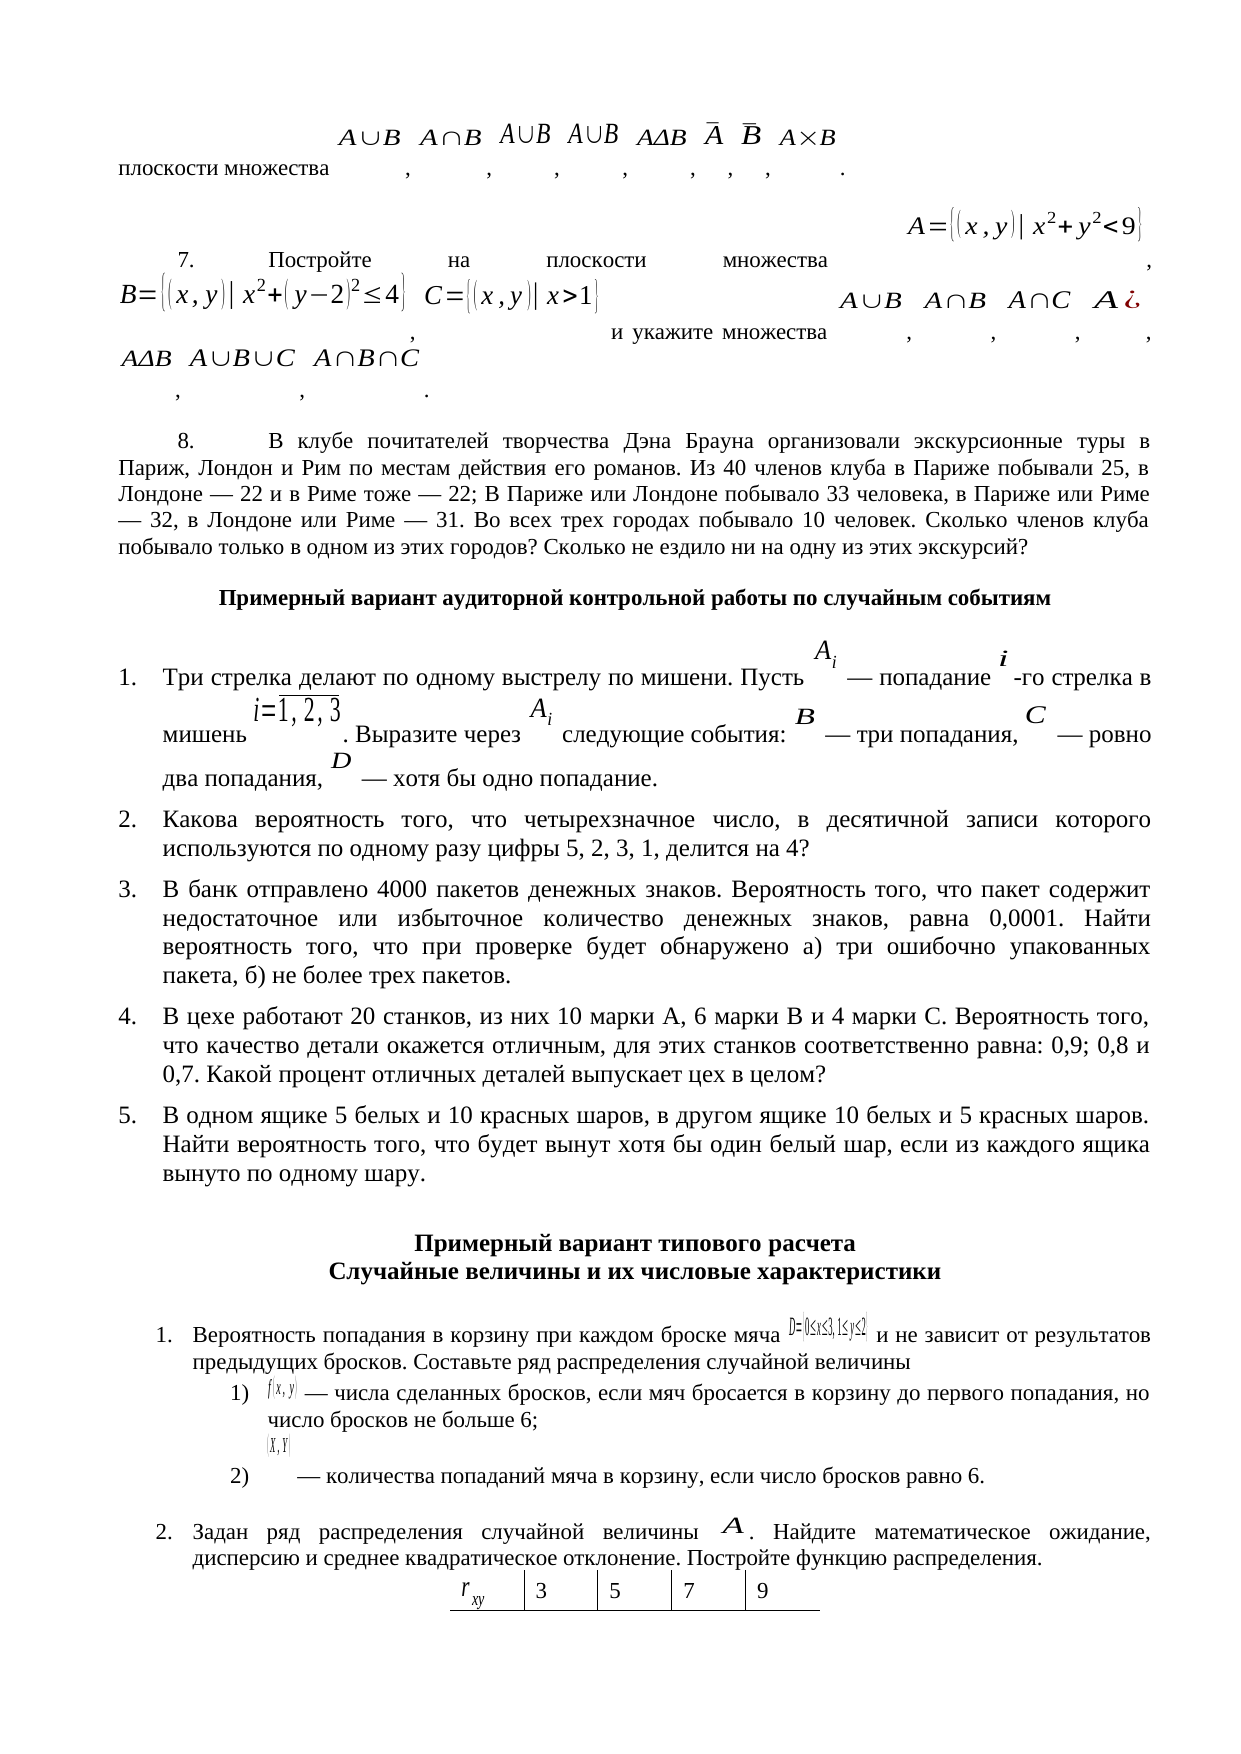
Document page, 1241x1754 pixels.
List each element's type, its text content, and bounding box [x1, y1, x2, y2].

table_header 5 [598, 1570, 671, 1609]
title Случайные величины и их числовые характеристики [118, 1256, 1152, 1285]
list В цехе работают 20 станков, из них 10 марки А, 6 марки В и 4 марки С. Вероятность того, что качество детали окажется отличным, для этих станков соответственно равна: 0,9; 0,8 и 0,7. Какой процент отличных деталей выпускает цех в целом? [118, 1001, 1152, 1088]
table_header 3 [525, 1570, 597, 1609]
title Примерный вариант типового расчета [118, 1228, 1152, 1256]
list — количества попаданий мяча в корзину, если число бросков равно 6. [230, 1432, 1152, 1488]
list Задан ряд распределения случайной величины . Найдите математическое ожидание, дисперсию и среднее квадратическое отклонение. Постройте функцию распределения. [155, 1513, 1152, 1570]
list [118, 118, 1152, 181]
table_header [450, 1570, 524, 1609]
list Какова вероятность того, что четырехзначное число, в десятичной записи которого используются по одному разу цифры 5, 2, 3, 1, делится на 4? [118, 804, 1152, 861]
table_header 7 [672, 1570, 745, 1609]
list Вероятность попадания в корзину при каждом броске мяча и не зависит от результатов предыдущих бросков. Составьте ряд распределения случайной величины [155, 1310, 1152, 1374]
list — числа сделанных бросков, если мяч бросается в корзину до первого попадания, но число бросков не больше 6; [230, 1374, 1152, 1432]
text Примерный вариант аудиторной контрольной работы по случайным событиям [118, 584, 1152, 610]
list В клубе почитателей творчества Дэна Брауна организовали экскурсионные туры в Париж, Лондон и Рим по местам действия его романов. Из 40 членов клуба в Париже побывали 25, в Лондоне — 22 и в Риме тоже — 22; В Париже или Лондоне побывало 33 человека, в Париже или Риме — 32, в Лондоне или Риме — 31. Во всех трех городах побывало 10 человек. Сколько членов клуба побывало только в одном из этих городов? Сколько не ездило ни на одну из этих экскурсий? [118, 427, 1152, 559]
list Постройте на плоскости множества , , и укажите множества , , , , , , . [118, 206, 1152, 402]
list В банк отправлено 4000 пакетов денежных знаков. Вероятность того, что пакет содержит недостаточное или избыточное количество денежных знаков, равна 0,0001. Найти вероятность того, что при проверке будет обнаружено а) три ошибочно упакованных пакета, б) не более трех пакетов. [118, 874, 1152, 989]
table_header 9 [746, 1570, 819, 1609]
list Три стрелка делают по одному выстрелу по мишени. Пусть — попадание -го стрелка в мишень . Выразите через следующие события: — три попадания, — ровно два попадания, — хотя бы одно попадание. [118, 635, 1152, 791]
list В одном ящике 5 белых и 10 красных шаров, в другом ящике 10 белых и 5 красных шаров. Найти вероятность того, что будет вынут хотя бы один белый шар, если из каждого ящика вынуто по одному шару. [118, 1100, 1152, 1186]
